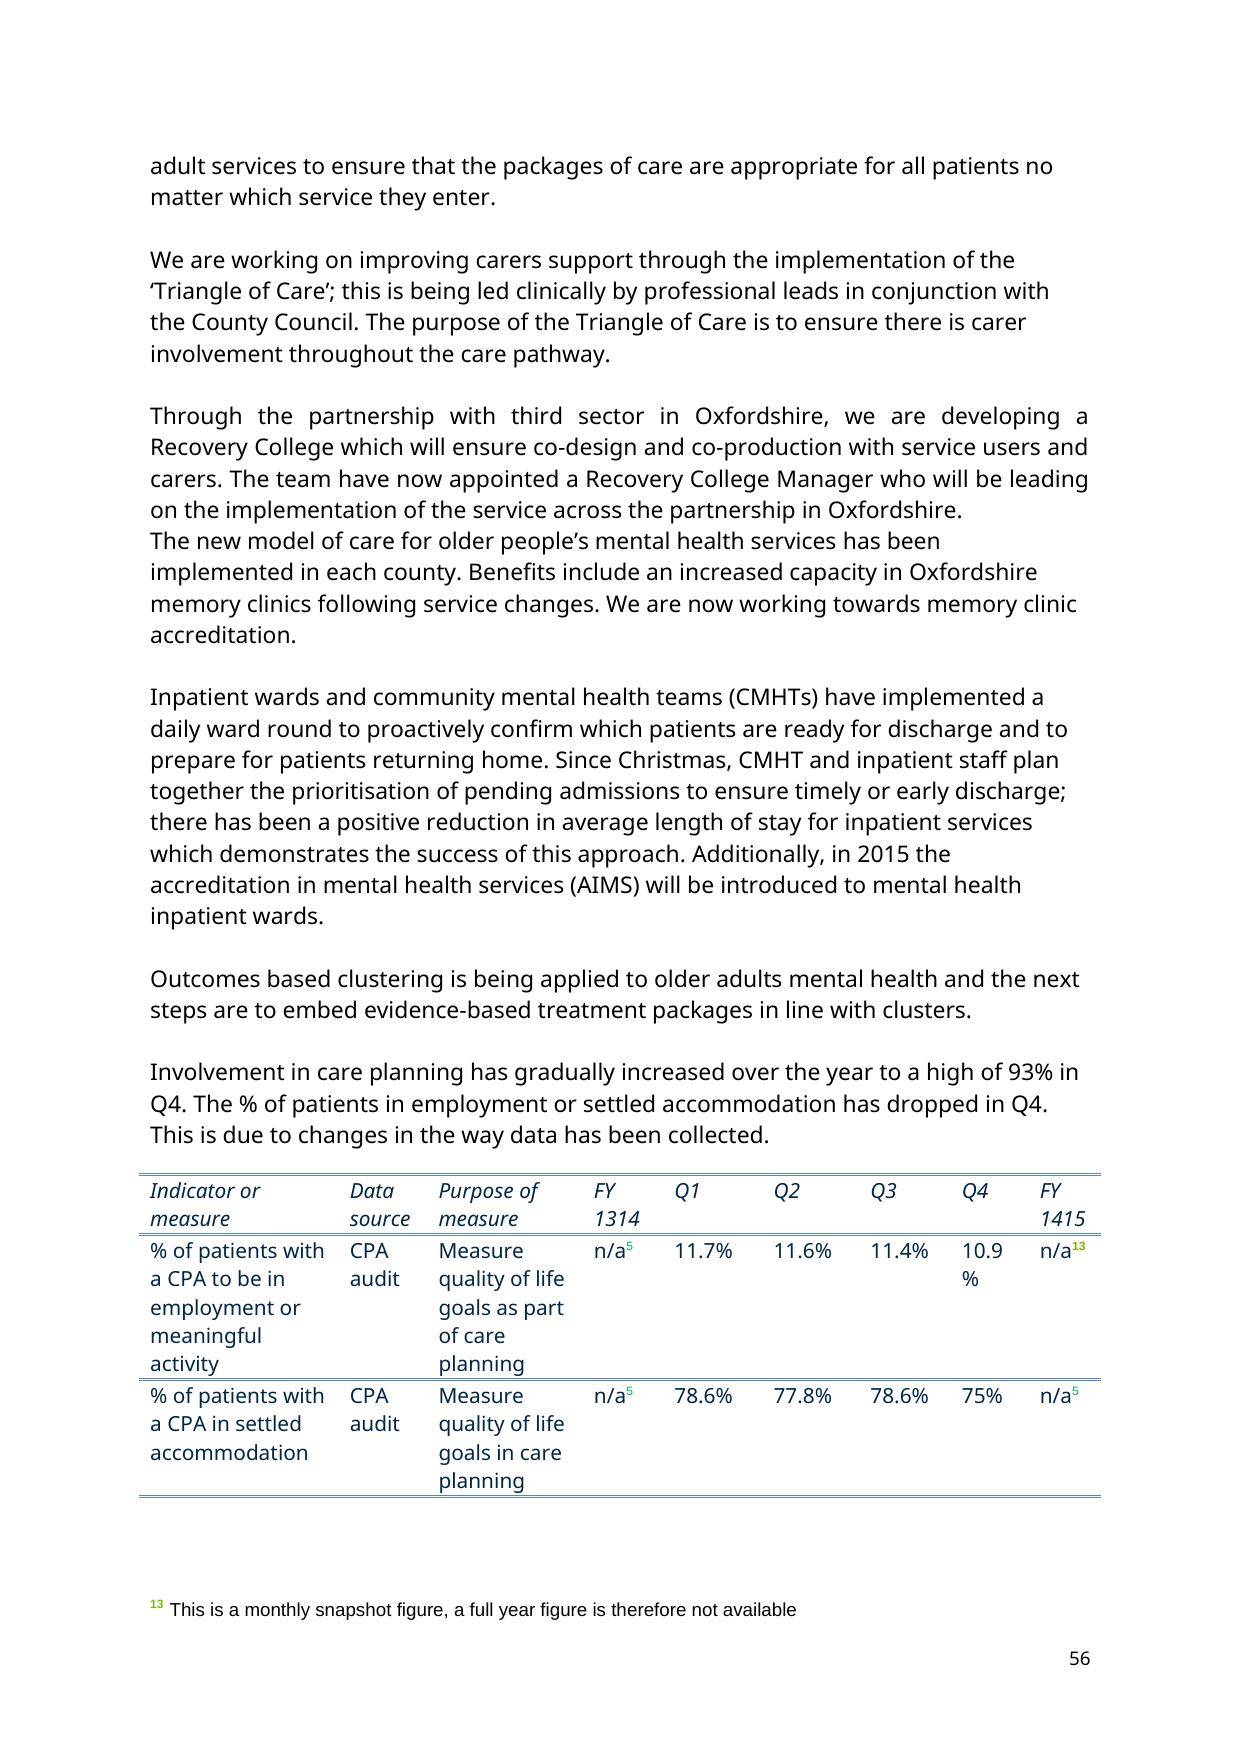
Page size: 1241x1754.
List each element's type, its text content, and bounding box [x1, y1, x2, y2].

table_cell 11.7% [663, 1236, 762, 1378]
table_header Indicator or measure [139, 1176, 338, 1233]
table_header Q3 [859, 1176, 950, 1233]
table_cell 75% [950, 1381, 1028, 1495]
table_cell CPA audit [338, 1381, 427, 1495]
text Involvement in care planning has gradually increased over the year to a high of 93% in Q4. The % of patients in employment or settled accommodation has dropped in Q4. This is due to changes in the way data has been collected. [150, 1056, 1090, 1150]
table_cell 78.6% [663, 1381, 762, 1495]
table_header FY 1314 [583, 1176, 663, 1233]
table_cell n/a5 [583, 1381, 663, 1495]
table_header Q2 [762, 1176, 859, 1233]
table_header Q4 [950, 1176, 1028, 1233]
text We are working on improving carers support through the implementation of the ‘Triangle of Care’; this is being led clinically by professional leads in conjunction with the County Council. The purpose of the Triangle of Care is to ensure there is carer involvement throughout the care pathway. [150, 244, 1090, 369]
table_cell 10.9% [950, 1236, 1028, 1378]
table_header FY 1415 [1028, 1176, 1101, 1233]
table_header Q1 [663, 1176, 762, 1233]
table_cell % of patients with a CPA to be in employment or meaningful activity [139, 1236, 338, 1378]
table_cell CPA audit [338, 1236, 427, 1378]
table_header Purpose of measure [427, 1176, 582, 1233]
table_cell 78.6% [859, 1381, 950, 1495]
table_cell Measure quality of life goals in care planning [427, 1381, 582, 1495]
table_header Data source [338, 1176, 427, 1233]
table_cell n/a5 [583, 1236, 663, 1378]
text Inpatient wards and community mental health teams (CMHTs) have implemented a daily ward round to proactively confirm which patients are ready for discharge and to prepare for patients returning home. Since Christmas, CMHT and inpatient staff plan together the prioritisation of pending admissions to ensure timely or early discharge; there has been a positive reduction in average length of stay for inpatient services which demonstrates the success of this approach. Additionally, in 2015 the accreditation in mental health services (AIMS) will be introduced to mental health inpatient wards. [150, 681, 1090, 931]
table_cell n/a [1028, 1236, 1101, 1378]
table_cell % of patients with a CPA in settled accommodation [139, 1381, 338, 1495]
table_cell 11.4% [859, 1236, 950, 1378]
table_cell Measure quality of life goals as part of care planning [427, 1236, 582, 1378]
text The new model of care for older people’s mental health services has been implemented in each county. Benefits include an increased capacity in Oxfordshire memory clinics following service changes. We are now working towards memory clinic accreditation. [150, 525, 1090, 650]
text Outcomes based clustering is being applied to older adults mental health and the next steps are to embed evidence-based treatment packages in line with clusters. [150, 962, 1090, 1025]
table_cell 77.8% [762, 1381, 859, 1495]
table_cell 11.6% [762, 1236, 859, 1378]
text Through the partnership with third sector in Oxfordshire, we are developing a Recovery College which will ensure co-design and co-production with service users and carers. The team have now appointed a Recovery College Manager who will be leading on the implementation of the service across the partnership in Oxfordshire. [150, 400, 1090, 525]
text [150, 150, 1090, 212]
table_cell n/a5 [1028, 1381, 1101, 1495]
